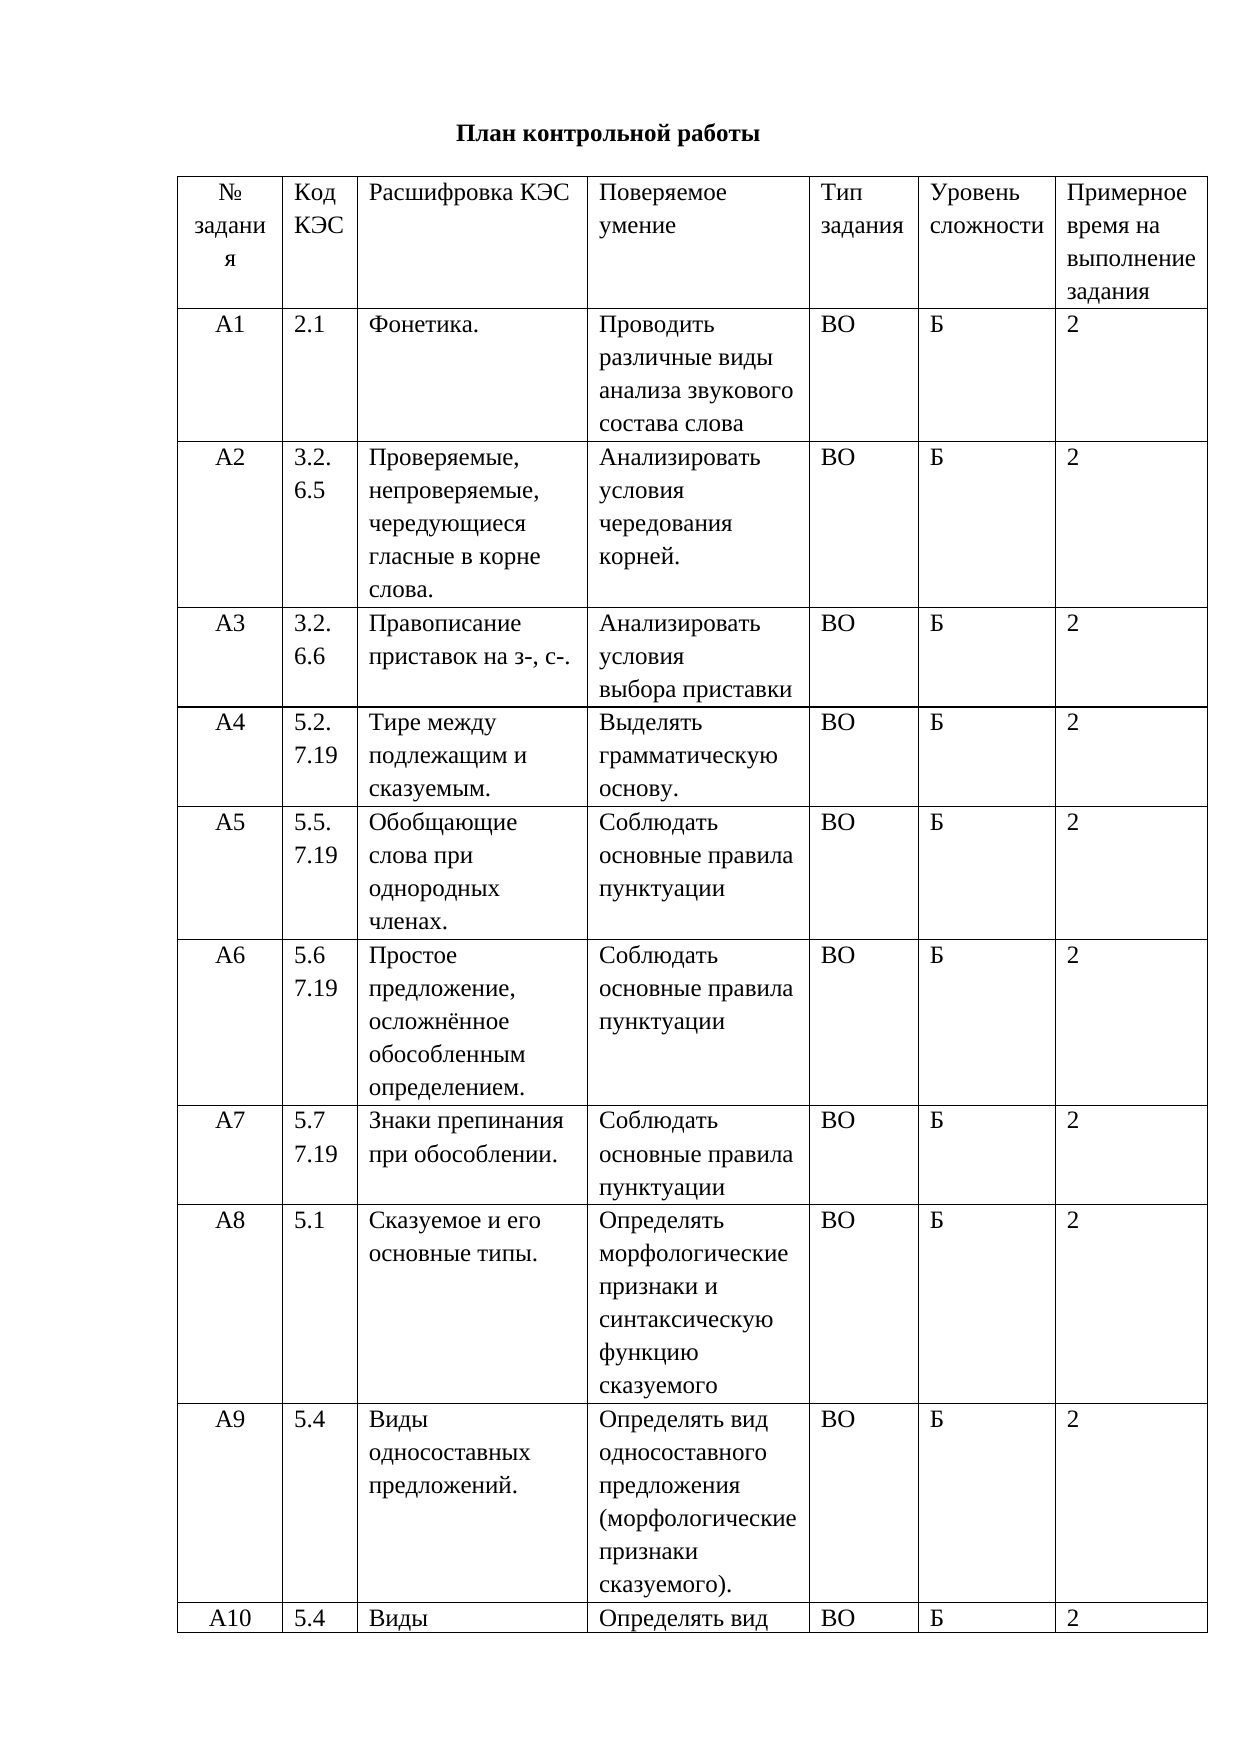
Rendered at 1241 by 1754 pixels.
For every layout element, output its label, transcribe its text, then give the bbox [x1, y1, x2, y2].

table_cell Тире между подлежащим и сказуемым. [358, 708, 587, 806]
table_header Код КЭС [283, 177, 357, 308]
table_cell 5.7 7.19 [283, 1106, 357, 1204]
table_cell Проверяемые, непроверяемые, чередующиеся гласные в корне слова. [358, 442, 587, 607]
table_cell Простое предложение, осложнённое обособленным определением. [358, 940, 587, 1104]
table_cell Проводить различные виды анализа звукового состава слова [588, 309, 809, 441]
table_cell А9 [178, 1404, 282, 1602]
table_cell Соблюдать основные правила пунктуации [588, 1106, 809, 1204]
table_cell Б [919, 1205, 1055, 1403]
table_cell 5.1 [283, 1205, 357, 1403]
table_cell А4 [178, 708, 282, 806]
table_cell Б [919, 1106, 1055, 1204]
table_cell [588, 1603, 809, 1632]
table_cell Соблюдать основные правила пунктуации [588, 940, 809, 1104]
table_cell ВО [810, 708, 918, 806]
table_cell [588, 1404, 809, 1602]
table_cell А10 [178, 1603, 282, 1632]
table_cell А7 [178, 1106, 282, 1204]
table_cell Виды односоставных предложений. [358, 1404, 587, 1602]
table_cell 3.2. 6.6 [283, 608, 357, 706]
table_cell ВО [810, 940, 918, 1104]
table_header Тип задания [810, 177, 918, 308]
table_cell 5.4 [283, 1404, 357, 1602]
table_cell ВО [810, 1603, 918, 1632]
table_header Поверяемое умение [588, 177, 809, 308]
table_cell 2 [1056, 309, 1207, 441]
table_cell 3.2. 6.5 [283, 442, 357, 607]
table_cell ВО [810, 807, 918, 939]
table_cell А6 [178, 940, 282, 1104]
table_cell Выделять грамматическую основу. [588, 708, 809, 806]
table_cell ВО [810, 1106, 918, 1204]
table_cell А3 [178, 608, 282, 706]
table_header Уровень сложности [919, 177, 1055, 308]
table_cell ВО [810, 309, 918, 441]
table_cell 2 [1056, 1205, 1207, 1403]
table_cell Б [919, 1603, 1055, 1632]
table_cell ВО [810, 1205, 918, 1403]
table_cell Знаки препинания при обособлении. [358, 1106, 587, 1204]
table_cell Б [919, 309, 1055, 441]
table_cell ВО [810, 1404, 918, 1602]
table_cell 2 [1056, 1106, 1207, 1204]
table_cell 2 [1056, 807, 1207, 939]
table_cell Определять морфологические признаки и синтаксическую функцию сказуемого [588, 1205, 809, 1403]
table_cell А5 [178, 807, 282, 939]
table_cell Б [919, 708, 1055, 806]
table_cell 2 [1056, 708, 1207, 806]
table_cell Обобщающие слова при однородных членах. [358, 807, 587, 939]
table_cell Анализировать условия выбора приставки [588, 608, 809, 706]
table_cell 5.5. 7.19 [283, 807, 357, 939]
text План контрольной работы [65, 118, 1152, 147]
table_cell 2 [1056, 1404, 1207, 1602]
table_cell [358, 1603, 587, 1632]
table_cell Правописание приставок на з-, с-. [358, 608, 587, 706]
table_cell Сказуемое и его основные типы. [358, 1205, 587, 1403]
table_header Примерное время на выполнение задания [1056, 177, 1207, 308]
table_cell 5.6 7.19 [283, 940, 357, 1104]
table_cell ВО [810, 608, 918, 706]
table_cell Соблюдать основные правила пунктуации [588, 807, 809, 939]
table_cell 2 [1056, 442, 1207, 607]
table_header Раcшифровка КЭС [358, 177, 587, 308]
table_cell Анализировать условия чередования корней. [588, 442, 809, 607]
table_cell 2 [1056, 608, 1207, 706]
table_cell 2 [1056, 940, 1207, 1104]
table_cell Б [919, 807, 1055, 939]
table_cell Б [919, 608, 1055, 706]
table_cell ВО [810, 442, 918, 607]
table_cell А2 [178, 442, 282, 607]
table_cell 5.2. 7.19 [283, 708, 357, 806]
table_cell Фонетика. [358, 309, 587, 441]
table_header № задания [178, 177, 282, 308]
table_cell А8 [178, 1205, 282, 1403]
table_cell 5.4 [283, 1603, 357, 1632]
table_cell 2 [1056, 1603, 1207, 1632]
table_cell Б [919, 940, 1055, 1104]
table_cell Б [919, 442, 1055, 607]
table_cell Б [919, 1404, 1055, 1602]
table_cell 2.1 [283, 309, 357, 441]
table_cell А1 [178, 309, 282, 441]
